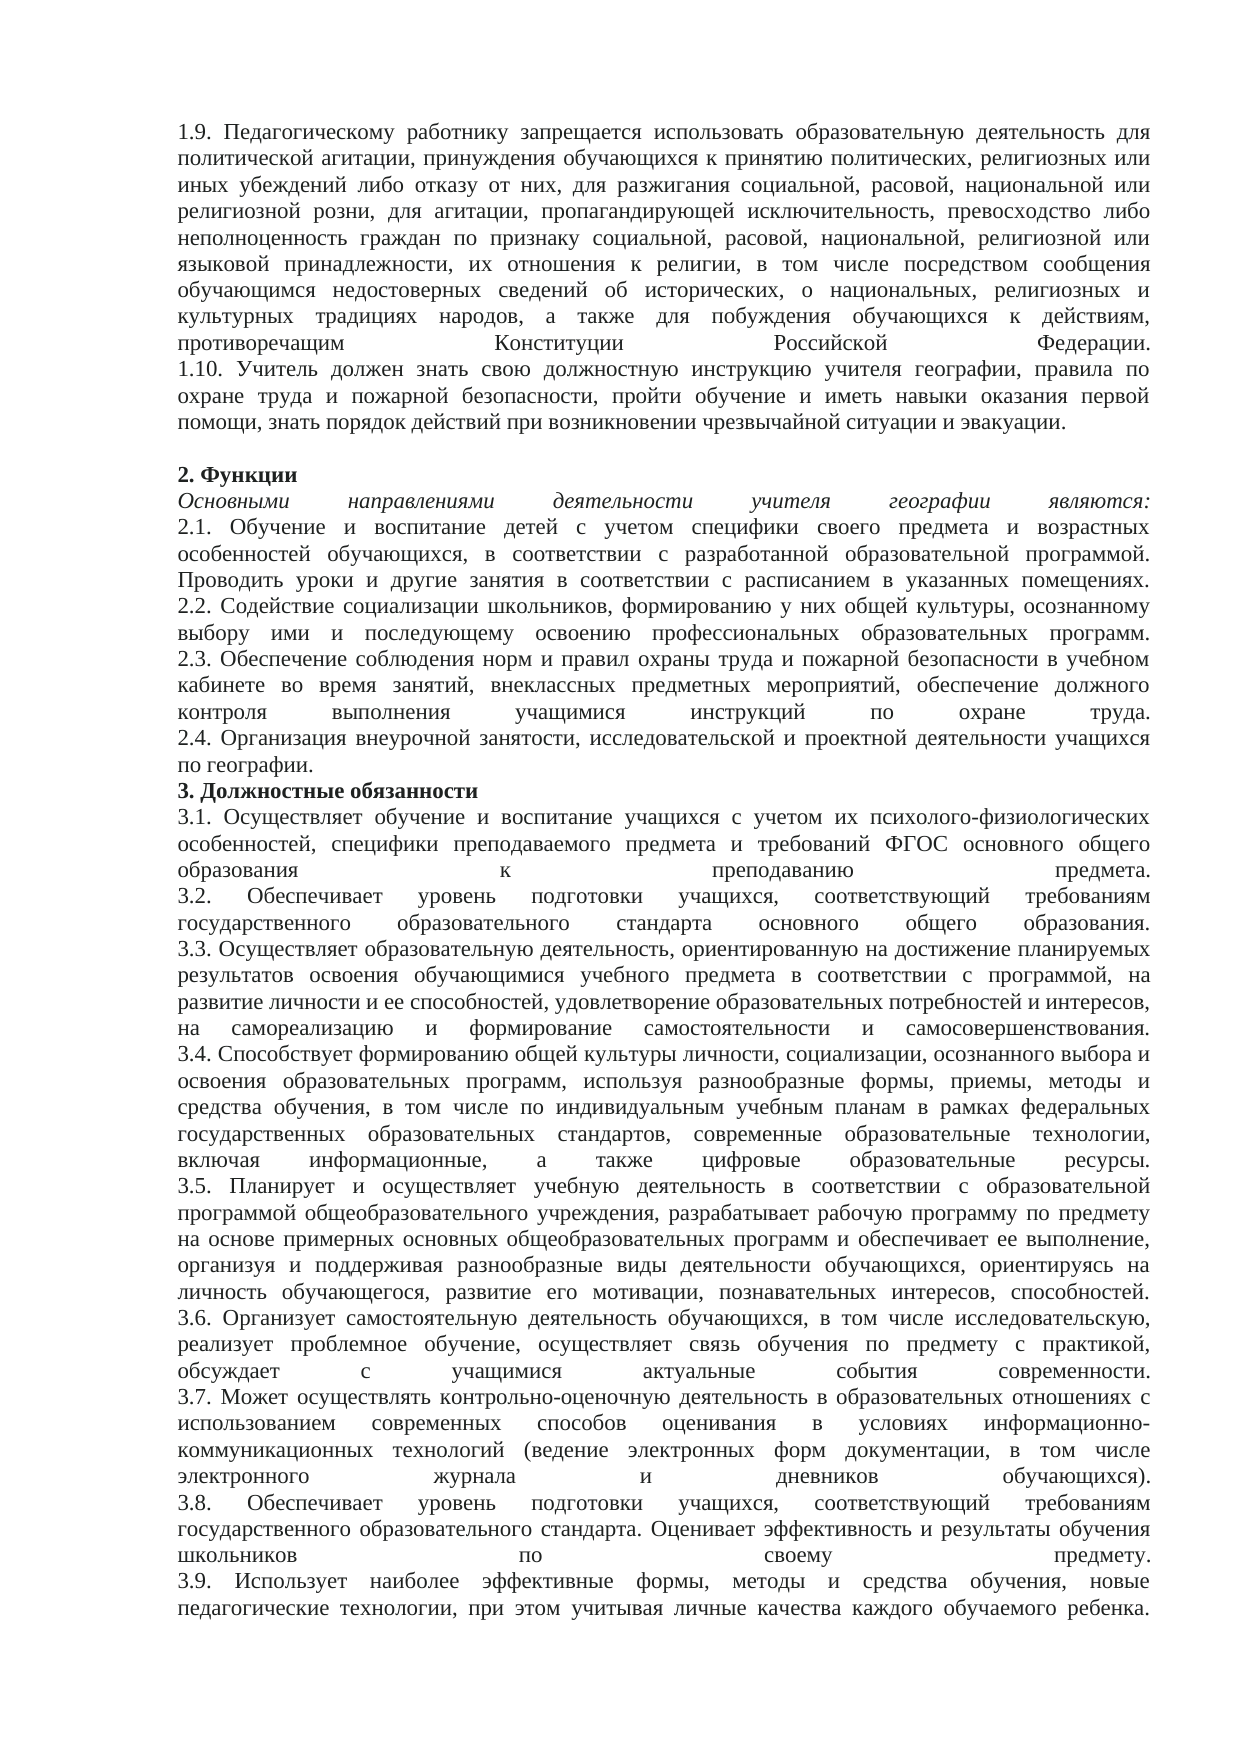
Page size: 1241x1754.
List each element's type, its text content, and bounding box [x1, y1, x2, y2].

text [177, 803, 1152, 1620]
text 2. Функции [177, 461, 1152, 487]
text Основными направлениями деятельности учителя географии являются: 2.1. Обучение и воспитание детей с учетом специфики своего предмета и возрастных особенностей обучающихся, в соответствии с разработанной образовательной программой. Проводить уроки и другие занятия в соответствии с расписанием в указанных помещениях. 2.2. Содействие социализации школьников, формированию у них общей культуры, осознанному выбору ими и последующему освоению профессиональных образовательных программ. 2.3. Обеспечение соблюдения норм и правил охраны труда и пожарной безопасности в учебном кабинете во время занятий, внеклассных предметных мероприятий, обеспечение должного контроля выполнения учащимися инструкций по охране труда. 2.4. Организация внеурочной занятости, исследовательской и проектной деятельности учащихся по географии. [177, 487, 1152, 777]
text 3. Должностные обязанности [177, 777, 1152, 803]
text 1.9. Педагогическому работнику запрещается использовать образовательную деятельность для политической агитации, принуждения обучающихся к принятию политических, религиозных или иных убеждений либо отказу от них, для разжигания социальной, расовой, национальной или религиозной розни, для агитации, пропагандирующей исключительность, превосходство либо неполноценность граждан по признаку социальной, расовой, национальной, религиозной или языковой принадлежности, их отношения к религии, в том числе посредством сообщения обучающимся недостоверных сведений об исторических, о национальных, религиозных и культурных традициях народов, а также для побуждения обучающихся к действиям, противоречащим Конституции Российской Федерации. 1.10. Учитель должен знать свою должностную инструкцию учителя географии, правила по охране труда и пожарной безопасности, пройти обучение и иметь навыки оказания первой помощи, знать порядок действий при возникновении чрезвычайной ситуации и эвакуации. [177, 118, 1152, 434]
